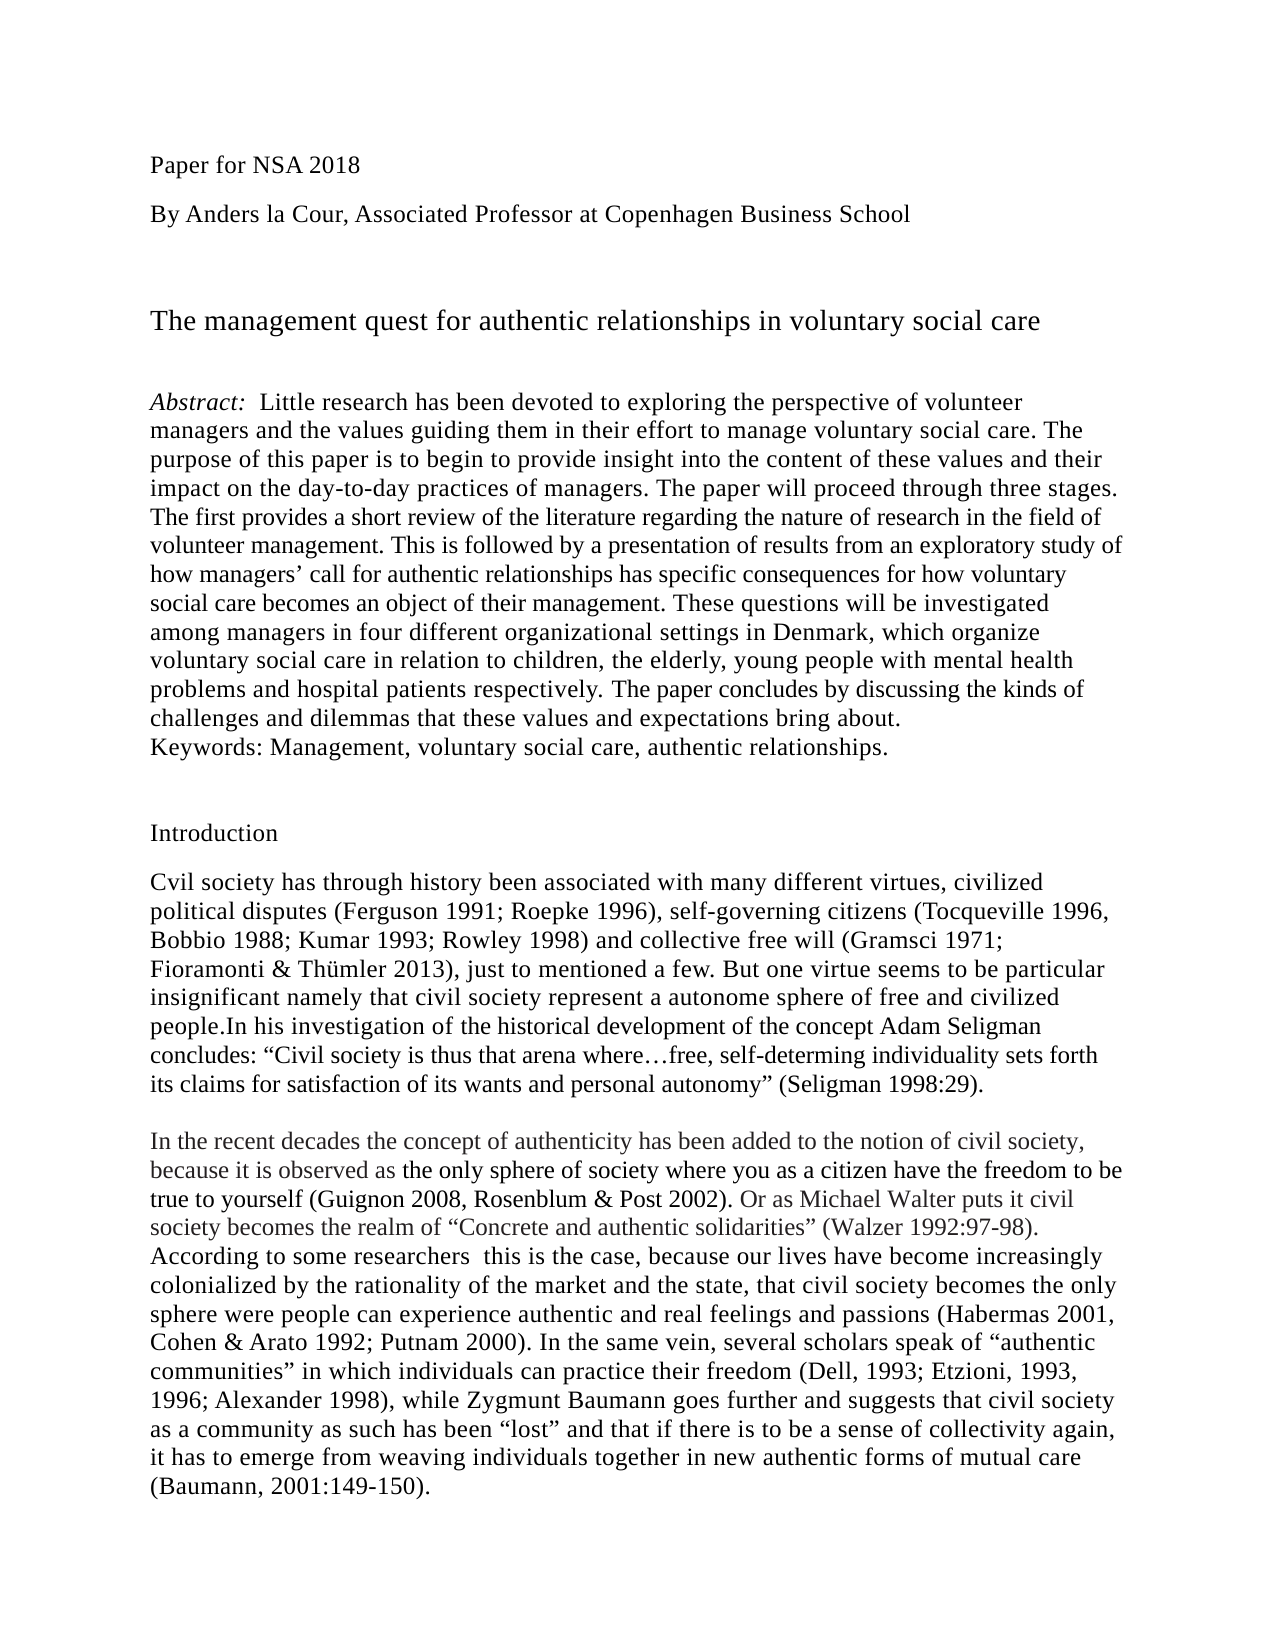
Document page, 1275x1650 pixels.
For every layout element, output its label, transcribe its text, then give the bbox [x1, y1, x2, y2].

text Paper for NSA 2018 [150, 150, 1125, 179]
text The management quest for authentic relationships in voluntary social care [150, 303, 1125, 337]
text By Anders la Cour, Associated Professor at Copenhagen Business School [150, 199, 1125, 228]
text Keywords: Management, voluntary social care, authentic relationships. [150, 732, 1125, 760]
text Abstract: Little research has been devoted to exploring the perspective of volunteer managers and the values guiding them in their effort to manage voluntary social care. The purpose of this paper is to begin to provide insight into the content of these values and their impact on the day-to-day practices of managers. The paper will proceed through three stages. The first provides a short review of the literature regarding the nature of research in the field of volunteer management. This is followed by a presentation of results from an exploratory study of how managers’ call for authentic relationships has specific consequences for how voluntary social care becomes an object of their management. These questions will be investigated among managers in four different organizational settings in Denmark, which organize voluntary social care in relation to children, the elderly, young people with mental health problems and hospital patients respectively. The paper concludes by discussing the kinds of challenges and dilemmas that these values and expectations bring about. [150, 387, 1125, 732]
text Introduction [150, 818, 1125, 847]
text In the recent decades the concept of authenticity has been added to the notion of civil society, because it is observed as the only sphere of society where you as a citizen have the freedom to be true to yourself (Guignon 2008, Rosenblum & Post 2002). Or as Michael Walter puts it civil society becomes the realm of “Concrete and authentic solidarities” (Walzer 1992:97-98). According to some researchers this is the case, because our lives have become increasingly colonialized by the rationality of the market and the state, that civil society becomes the only sphere were people can experience authentic and real feelings and passions (Habermas 2001, Cohen & Arato 1992; Putnam 2000). In the same vein, several scholars speak of “authentic communities” in which individuals can practice their freedom (Dell, 1993; Etzioni, 1993, 1996; Alexander 1998), while Zygmunt Baumann goes further and suggests that civil society as a community as such has been “lost” and that if there is to be a sense of collectivity again, it has to emerge from weaving individuals together in new authentic forms of mutual care (Baumann, 2001:149-150). [150, 1126, 1125, 1500]
text Cvil society has through history been associated with many different virtues, civilized political disputes (Ferguson 1991; Roepke 1996), self-governing citizens (Tocqueville 1996, Bobbio 1988; Kumar 1993; Rowley 1998) and collective free will (Gramsci 1971; Fioramonti & Thümler 2013), just to mentioned a few. But one virtue seems to be particular insignificant namely that civil society represent a autonome sphere of free and civilized people.In his investigation of the historical development of the concept Adam Seligman concludes: “Civil society is thus that arena where…free, self-determing individuality sets forth its claims for satisfaction of its wants and personal autonomy” (Seligman 1998:29). [150, 867, 1125, 1097]
